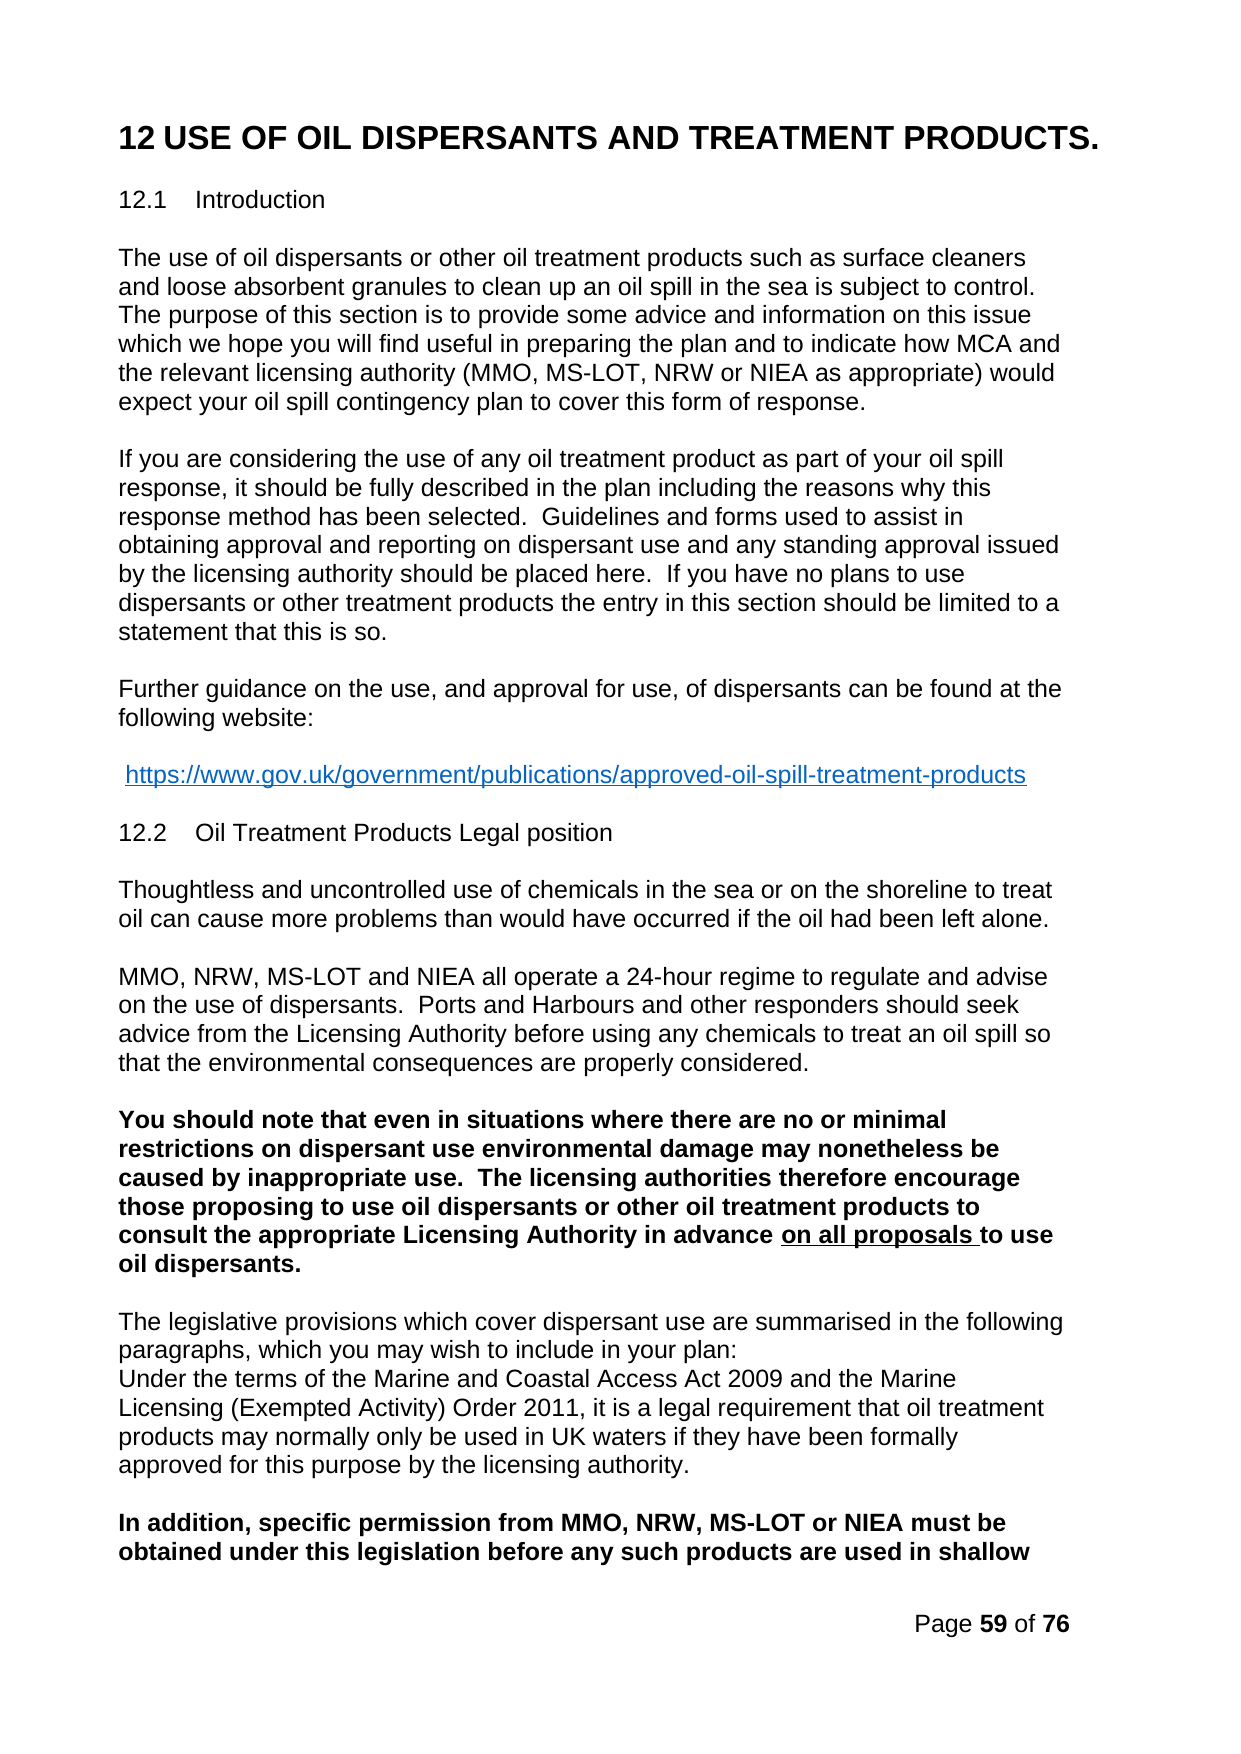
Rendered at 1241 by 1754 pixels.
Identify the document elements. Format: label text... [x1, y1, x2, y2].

text You should note that even in situations where there are no or minimal restrictions on dispersant use environmental damage may nonetheless be caused by inappropriate use. The licensing authorities therefore encourage those proposing to use oil dispersants or other oil treatment products to consult the appropriate Licensing Authority in advance on all proposals to use oil dispersants. [118, 1105, 1070, 1278]
text MMO, NRW, MS-LOT and NIEA all operate a 24-hour regime to regulate and advise on the use of dispersants. Ports and Harbours and other responders should seek advice from the Licensing Authority before using any chemicals to treat an oil spill so that the environmental consequences are properly considered. [118, 962, 1070, 1077]
text The use of oil dispersants or other oil treatment products such as surface cleaners and loose absorbent granules to clean up an oil spill in the sea is subject to control. The purpose of this section is to provide some advice and information on this issue which we hope you will find useful in preparing the plan and to indicate how MCA and the relevant licensing authority (MMO, MS-LOT, NRW or NIEA as appropriate) would expect your oil spill contingency plan to cover this form of response. [118, 243, 1070, 415]
subtitle USE OF OIL DISPERSANTS AND TREATMENT PRODUCTS. [118, 118, 1122, 157]
text https://www.gov.uk/government/publications/approved-oil-spill-treatment-products [118, 760, 1070, 789]
text Thoughtless and uncontrolled use of chemicals in the sea or on the shoreline to treat oil can cause more problems than would have occurred if the oil had been left alone. [118, 875, 1070, 933]
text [118, 1508, 1070, 1565]
text Further guidance on the use, and approval for use, of dispersants can be found at the following website: [118, 674, 1070, 732]
text If you are considering the use of any oil treatment product as part of your oil spill response, it should be fully described in the plan including the reasons why this response method has been selected. Guidelines and forms used to assist in obtaining approval and reporting on dispersant use and any standing approval issued by the licensing authority should be placed here. If you have no plans to use dispersants or other treatment products the entry in this section should be limited to a statement that this is so. [118, 444, 1070, 645]
text The legislative provisions which cover dispersant use are summarised in the following paragraphs, which you may wish to include in your plan: [118, 1307, 1070, 1364]
subtitle Oil Treatment Products Legal position [118, 818, 1069, 847]
text Under the terms of the Marine and Coastal Access Act 2009 and the Marine Licensing (Exempted Activity) Order 2011, it is a legal requirement that oil treatment products may normally only be used in UK waters if they have been formally approved for this purpose by the licensing authority. [118, 1364, 1070, 1479]
subtitle Introduction [118, 185, 1069, 214]
